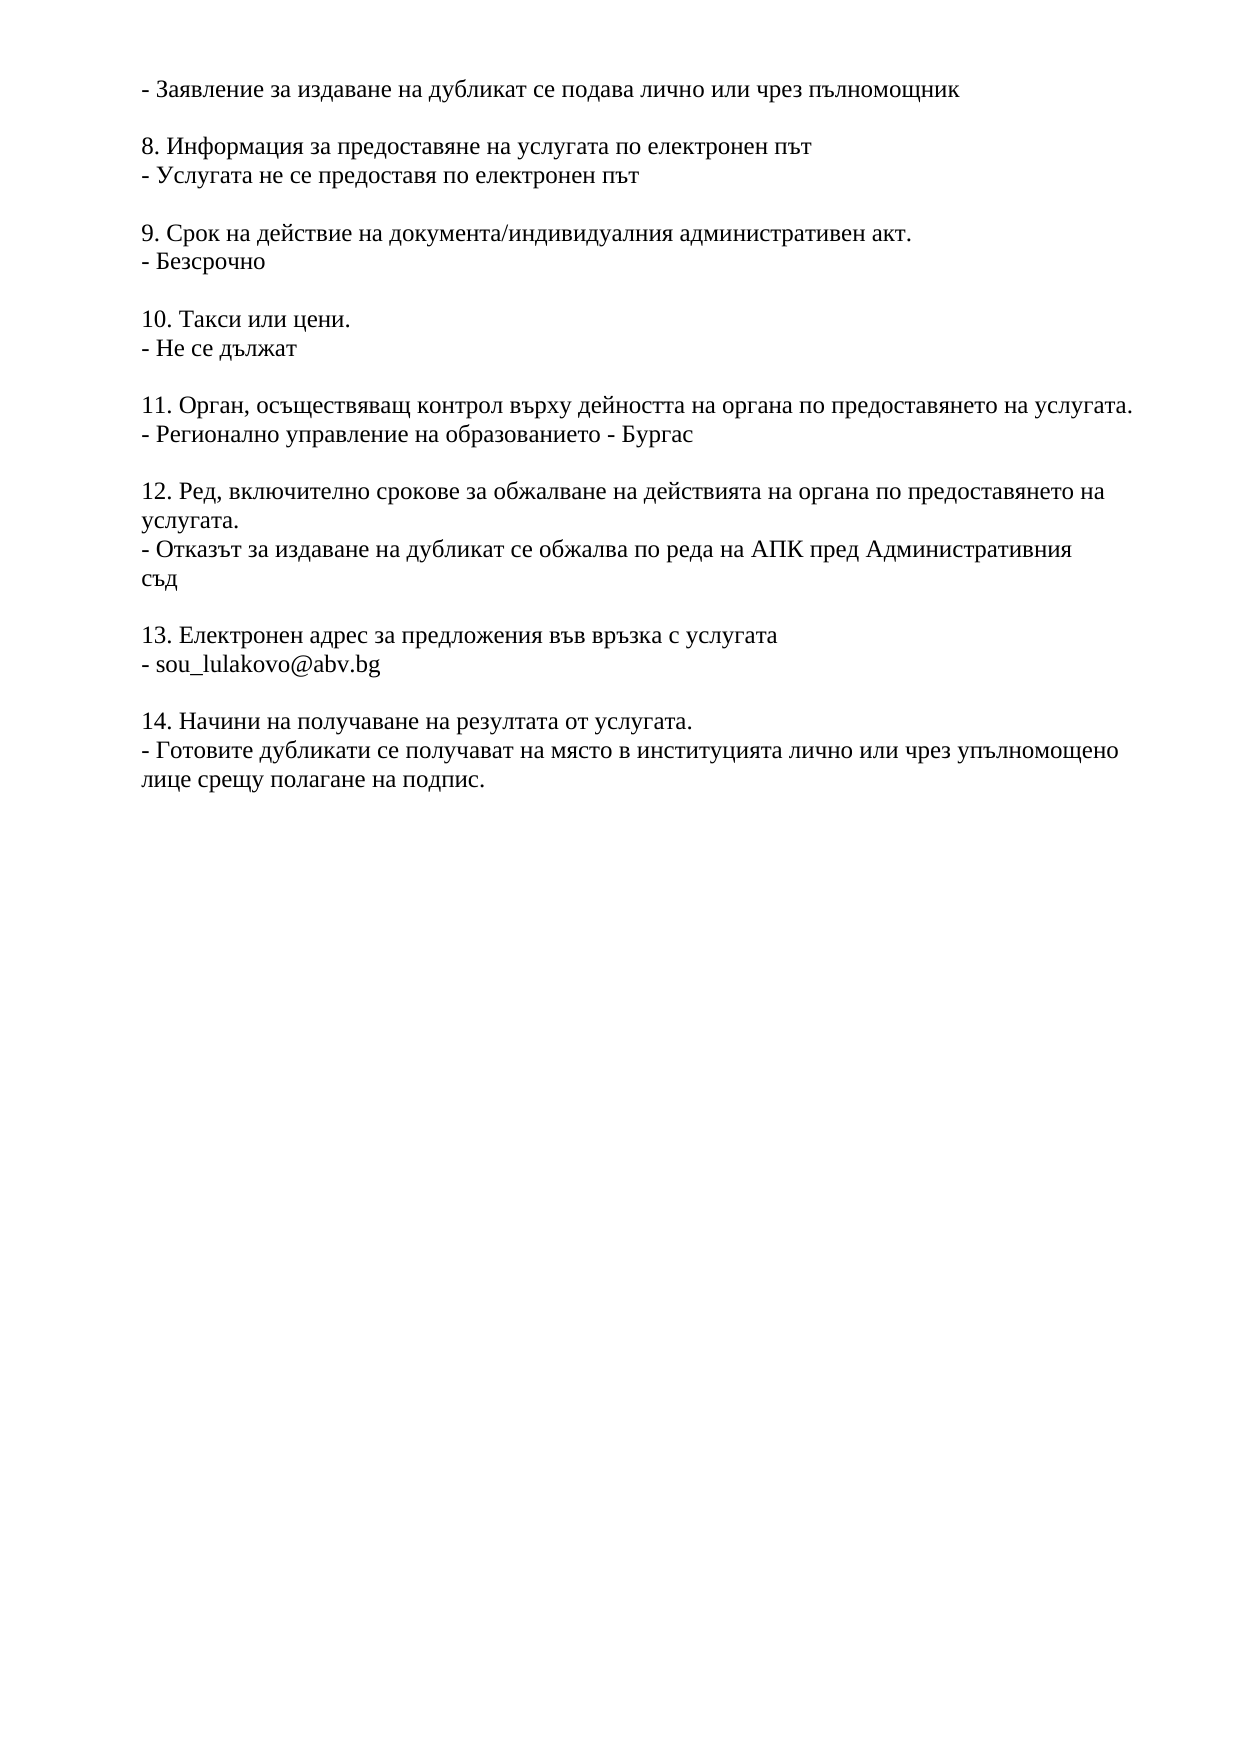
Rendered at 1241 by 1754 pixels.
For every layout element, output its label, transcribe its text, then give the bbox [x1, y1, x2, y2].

text 14. Начини на получаване на резултата от услугата. [141, 706, 1167, 735]
text 8. Информация за предоставяне на услугата по електронен път [141, 131, 1167, 160]
text - Заявление за издаване на дубликат се подава лично или чрез пълномощник [141, 74, 1167, 103]
text - Готовите дубликати се получават на място в институцията лично или чрез упълномощено лице срещу полагане на подпис. [141, 735, 1167, 793]
text 12. Ред, включително срокове за обжалване на действията на органа по предоставянето на услугата. [141, 476, 1167, 534]
text 10. Такси или цени. [141, 304, 1167, 333]
text - Безсрочно [141, 246, 1167, 275]
text - Регионално управление на образованието - Бургас [141, 419, 1167, 448]
text 9. Срок на действие на документа/индивидуалния административен акт. [141, 218, 1167, 246]
text 13. Електронен адрес за предложения във връзка с услугата [141, 620, 1167, 649]
text 11. Орган, осъществяващ контрол върху дейността на органа по предоставянето на услугата. [141, 390, 1167, 419]
text съд [141, 563, 1167, 591]
text - Услугата не се предоставя по електронен път [141, 160, 1167, 189]
text - Не се дължат [141, 333, 1167, 361]
text - Отказът за издаване на дубликат се обжалва по реда на АПК пред Административния [141, 534, 1167, 563]
text - sou_lulakovo@abv.bg [141, 649, 1167, 678]
